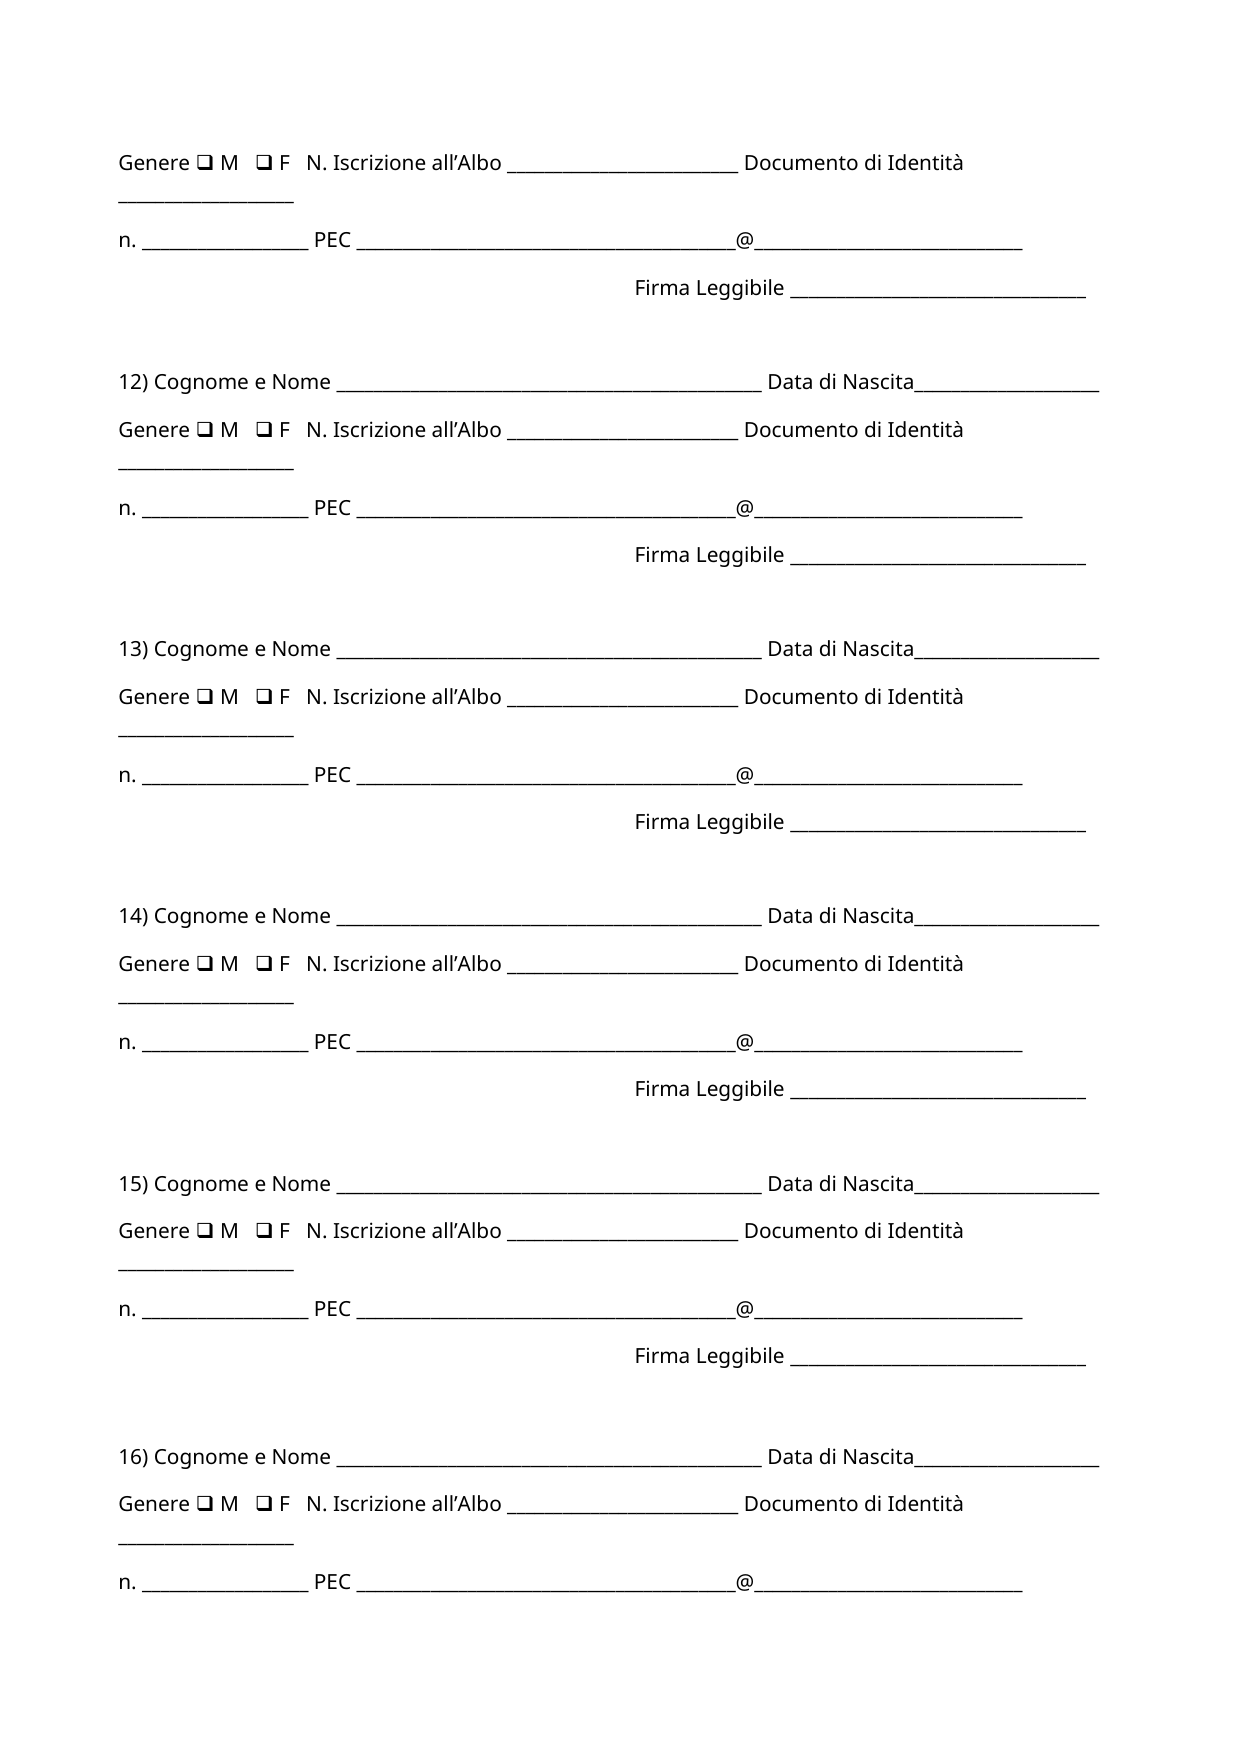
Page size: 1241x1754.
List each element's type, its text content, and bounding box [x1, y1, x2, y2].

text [118, 226, 1122, 254]
text Genere M F N. Iscrizione all’Albo _________________________ Documento di Identità ___________________ [118, 415, 1122, 474]
text n. __________________ PEC _________________________________________@_____________________________ [118, 760, 1122, 788]
text Firma Leggibile ________________________________ [118, 1074, 1122, 1102]
text Firma Leggibile ________________________________ [118, 1341, 1122, 1369]
text 14) Cognome e Nome ______________________________________________ Data di Nascita____________________ [118, 902, 1122, 930]
text Genere M F N. Iscrizione all’Albo _________________________ Documento di Identità ___________________ [118, 682, 1122, 741]
text n. __________________ PEC _________________________________________@_____________________________ [118, 493, 1122, 521]
text 12) Cognome e Nome ______________________________________________ Data di Nascita____________________ [118, 367, 1122, 396]
text 16) Cognome e Nome ______________________________________________ Data di Nascita____________________ [118, 1442, 1122, 1470]
text Firma Leggibile ________________________________ [118, 540, 1122, 568]
text n. __________________ PEC _________________________________________@_____________________________ [118, 1567, 1122, 1596]
text Genere M F N. Iscrizione all’Albo _________________________ Documento di Identità ___________________ [118, 148, 1122, 207]
text 15) Cognome e Nome ______________________________________________ Data di Nascita____________________ [118, 1169, 1122, 1197]
text 13) Cognome e Nome ______________________________________________ Data di Nascita____________________ [118, 634, 1122, 663]
text Firma Leggibile ________________________________ [118, 807, 1122, 835]
text n. __________________ PEC _________________________________________@_____________________________ [118, 1027, 1122, 1055]
text Genere M F N. Iscrizione all’Albo _________________________ Documento di Identità ___________________ [118, 1216, 1122, 1275]
text Firma Leggibile ________________________________ [118, 273, 1122, 301]
text Genere M F N. Iscrizione all’Albo _________________________ Documento di Identità ___________________ [118, 949, 1122, 1008]
text n. __________________ PEC _________________________________________@_____________________________ [118, 1294, 1122, 1322]
text Genere M F N. Iscrizione all’Albo _________________________ Documento di Identità ___________________ [118, 1489, 1122, 1548]
